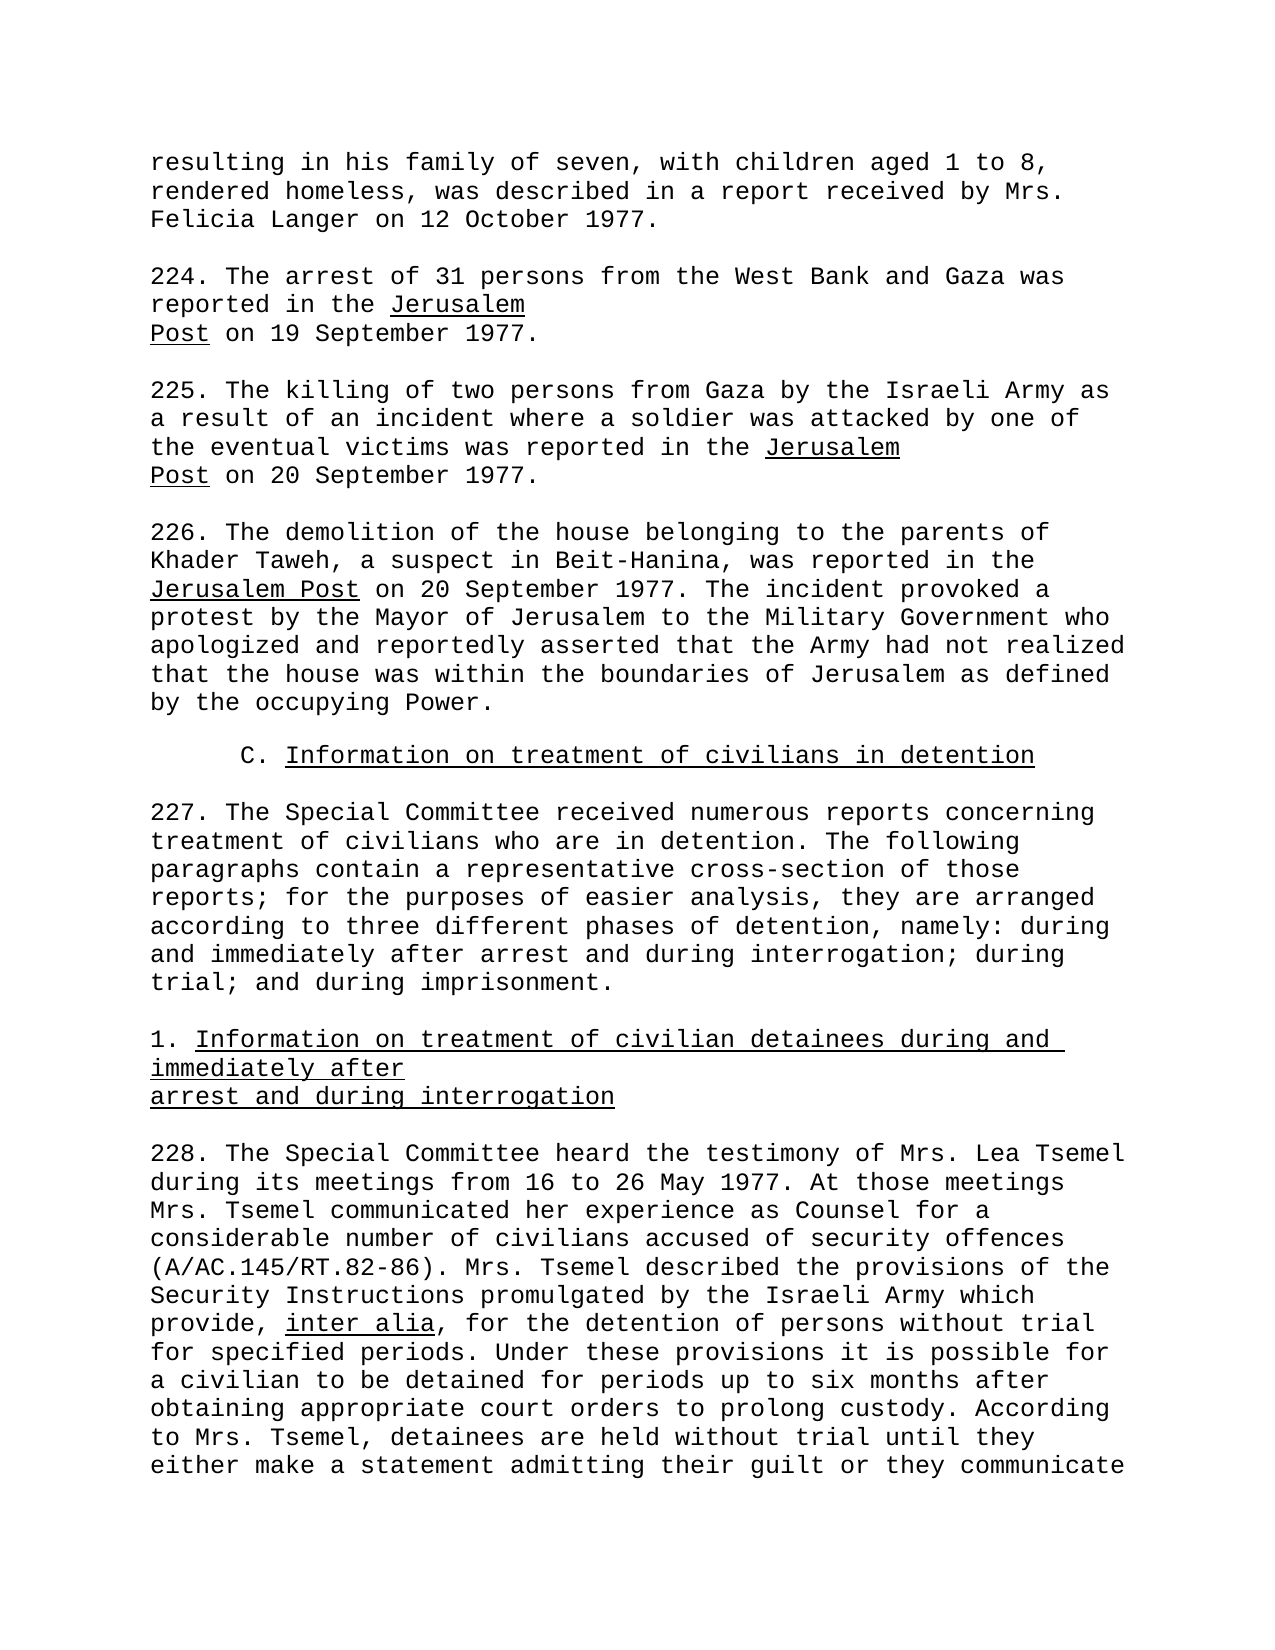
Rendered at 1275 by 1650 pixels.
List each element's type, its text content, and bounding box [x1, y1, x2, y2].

text C. Information on treatment of civilians in detention [150, 743, 1125, 771]
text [150, 771, 1125, 1481]
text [150, 150, 1125, 718]
